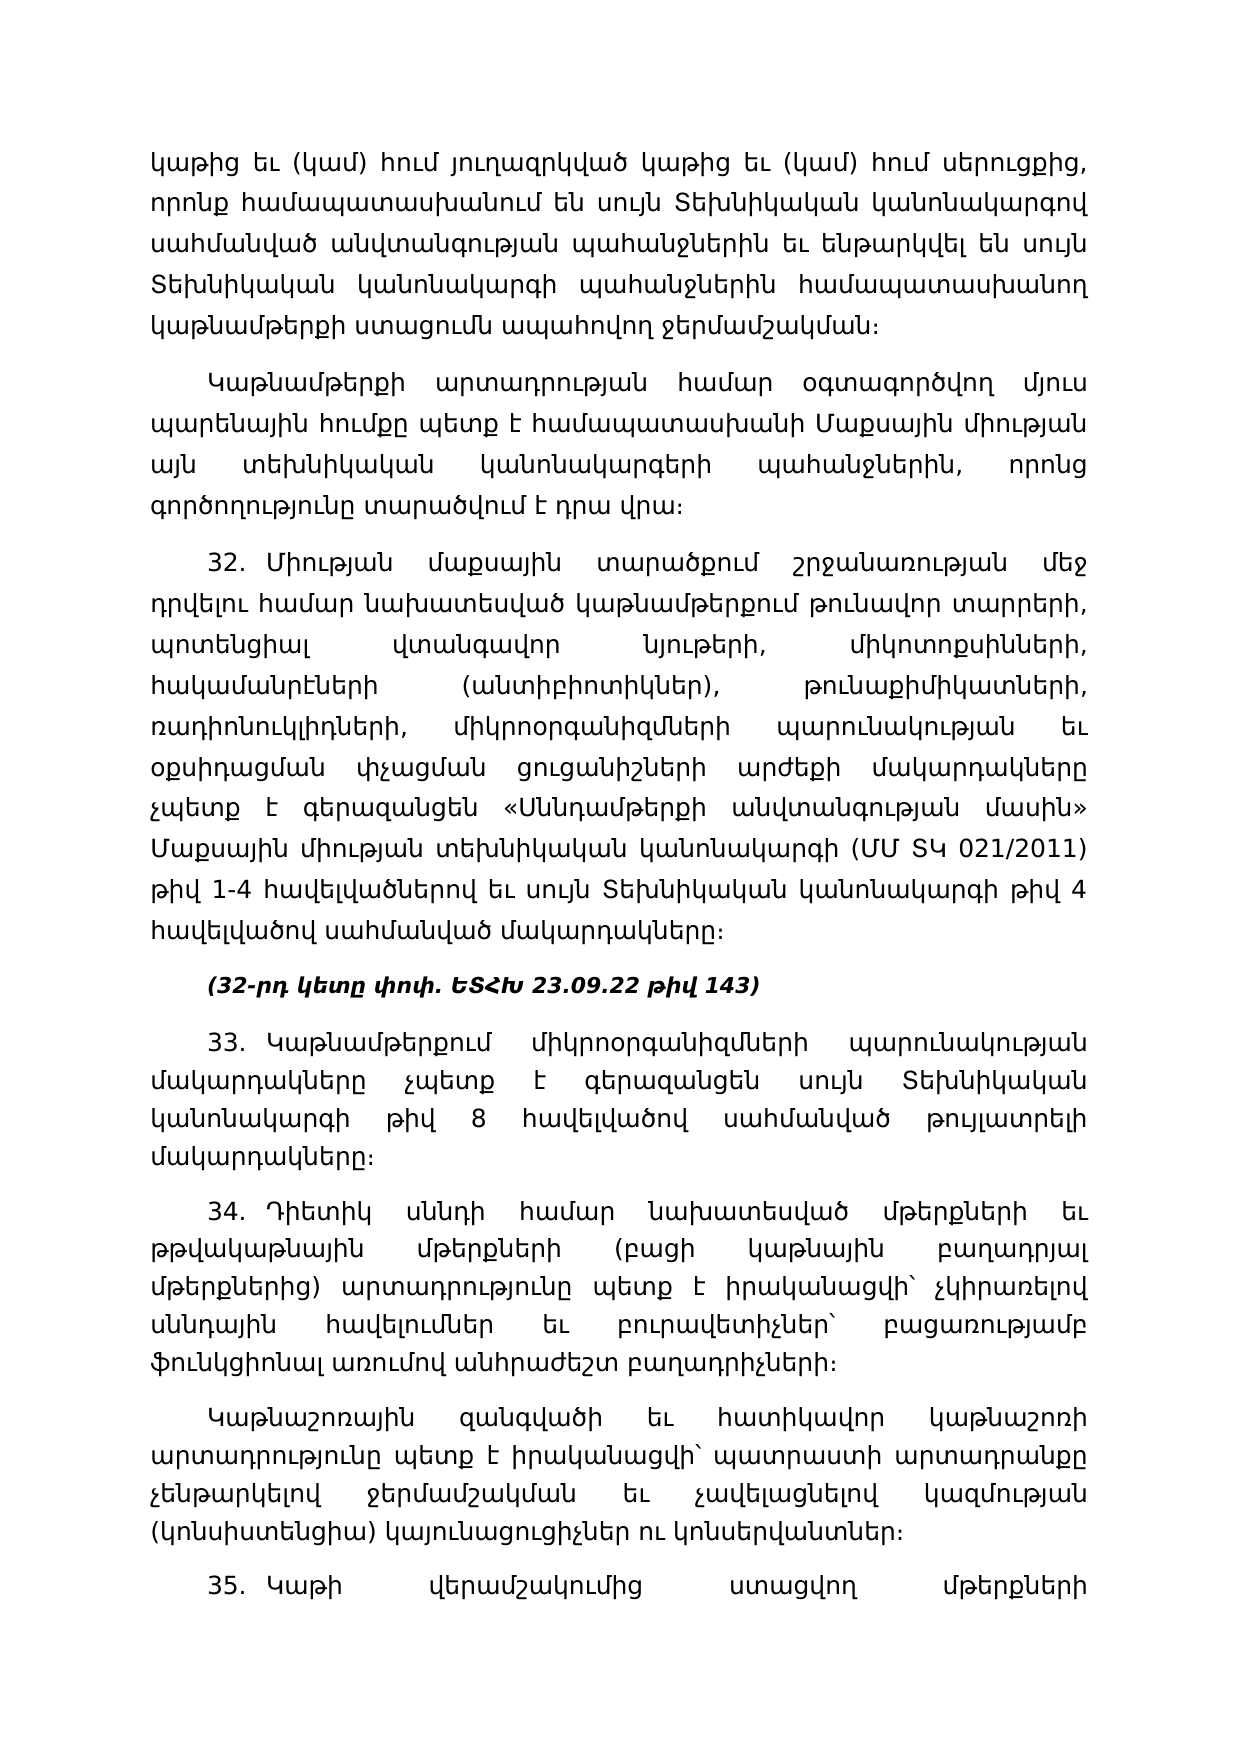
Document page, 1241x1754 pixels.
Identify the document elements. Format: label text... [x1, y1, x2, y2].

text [150, 148, 1088, 340]
text Կաթնաշոռային զանգվածի եւ հատիկավոր կաթնաշոռի արտադրությունը պետք է իրականացվի՝ պատրաստի արտադրանքը չենթարկելով ջերմամշակման եւ չավելացնելով կազմության (կոնսիստենցիա) կայունացուցիչներ ու կոնսերվանտներ։ [150, 1403, 1088, 1546]
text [150, 1571, 1088, 1601]
text 33. Կաթնամթերքում միկրոօրգանիզմների պարունակության մակարդակները չպետք է գերազանցեն սույն Տեխնիկական կանոնակարգի թիվ 8 հավելվածով սահմանված թույլատրելի մակարդակները։ [150, 1028, 1088, 1171]
text 32. Միության մաքսային տարածքում շրջանառության մեջ դրվելու համար նախատեսված կաթնամթերքում թունավոր տարրերի, պոտենցիալ վտանգավոր նյութերի, միկոտոքսինների, հակամանրէների (անտիբիոտիկներ), թունաքիմիկատների, ռադիոնուկլիդների, միկրոօրգանիզմների պարունակության եւ օքսիդացման փչացման ցուցանիշների արժեքի մակարդակները չպետք է գերազանցեն «Սննդամթերքի անվտանգության մասին» Մաքսային միության տեխնիկական կանոնակարգի (ՄՄ ՏԿ 021/2011) թիվ 1-4 հավելվածներով եւ սույն Տեխնիկական կանոնակարգի թիվ 4 հավելվածով սահմանված մակարդակները։ [150, 548, 1088, 945]
text 34. Դիետիկ սննդի համար նախատեսված մթերքների եւ թթվակաթնային մթերքների (բացի կաթնային բաղադրյալ մթերքներից) արտադրությունը պետք է իրականացվի՝ չկիրառելով սննդային հավելումներ եւ բուրավետիչներ՝ բացառությամբ ֆունկցիոնալ առումով անհրաժեշտ բաղադրիչների։ [150, 1197, 1088, 1378]
text (32-րդ կետը փոփ. ԵՏՀԽ 23.09.22 թիվ 143) [152, 973, 1088, 999]
text Կաթնամթերքի արտադրության համար օգտագործվող մյուս պարենային հումքը պետք է համապատասխանի Մաքսային միության այն տեխնիկական կանոնակարգերի պահանջներին, որոնց գործողությունը տարածվում է դրա վրա։ [150, 368, 1088, 520]
